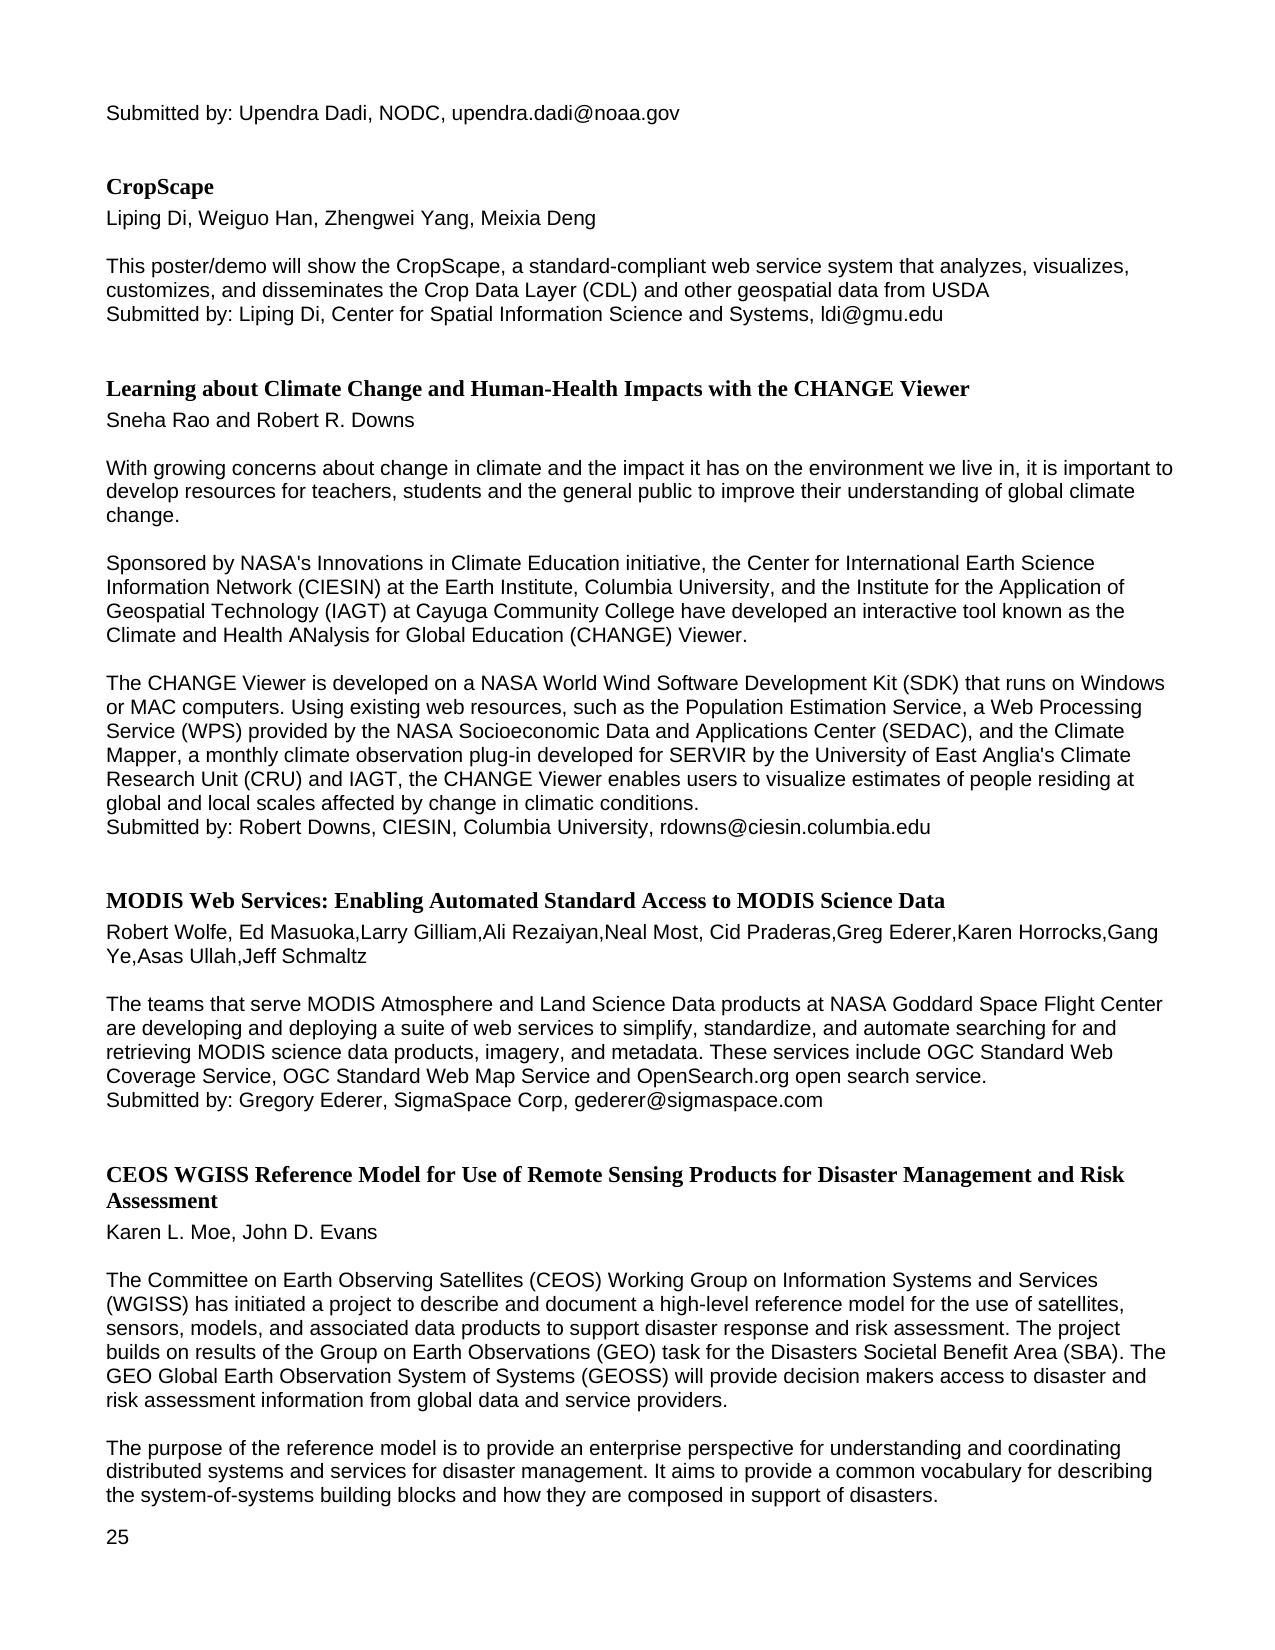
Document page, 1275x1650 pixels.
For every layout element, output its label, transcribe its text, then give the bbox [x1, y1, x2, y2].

text Submitted by: Upendra Dadi, NODC, upendra.dadi@noaa.gov [106, 101, 1174, 124]
text Submitted by: Gregory Ederer, SigmaSpace Corp, gederer@sigmaspace.com [106, 1088, 1174, 1112]
text With growing concerns about change in climate and the impact it has on the environment we live in, it is important to develop resources for teachers, students and the general public to improve their understanding of global climate change. [106, 455, 1174, 527]
text The CHANGE Viewer is developed on a NASA World Wind Software Development Kit (SDK) that runs on Windows or MAC computers. Using existing web resources, such as the Population Estimation Service, a Web Processing Service (WPS) provided by the NASA Socioeconomic Data and Applications Center (SEDAC), and the Climate Mapper, a monthly climate observation plug-in developed for SERVIR by the University of East Anglia's Climate Research Unit (CRU) and IAGT, the CHANGE Viewer enables users to visualize estimates of people residing at global and local scales affected by change in climatic conditions. [106, 671, 1174, 815]
text The teams that serve MODIS Atmosphere and Land Science Data products at NASA Goddard Space Flight Center are developing and deploying a suite of web services to simplify, standardize, and automate searching for and retrieving MODIS science data products, imagery, and metadata. These services include OGC Standard Web Coverage Service, OGC Standard Web Map Service and OpenSearch.org open search service. [106, 992, 1174, 1088]
subtitle Learning about Climate Change and Human-Health Impacts with the CHANGE Viewer [106, 375, 1174, 401]
text Liping Di, Weiguo Han, Zhengwei Yang, Meixia Deng [106, 206, 1174, 230]
text Sneha Rao and Robert R. Downs [106, 407, 1174, 431]
text Sponsored by NASA's Innovations in Climate Education initiative, the Center for International Earth Science Information Network (CIESIN) at the Earth Institute, Columbia University, and the Institute for the Application of Geospatial Technology (IAGT) at Cayuga Community College have developed an interactive tool known as the Climate and Health ANalysis for Global Education (CHANGE) Viewer. [106, 551, 1174, 647]
text This poster/demo will show the CropScape, a standard-compliant web service system that analyzes, visualizes, customizes, and disseminates the Crop Data Layer (CDL) and other geospatial data from USDA [106, 254, 1174, 302]
text Karen L. Moe, John D. Evans [106, 1220, 1174, 1244]
text The Committee on Earth Observing Satellites (CEOS) Working Group on Information Systems and Services (WGISS) has initiated a project to describe and document a high-level reference model for the use of satellites, sensors, models, and associated data products to support disaster response and risk assessment. The project builds on results of the Group on Earth Observations (GEO) task for the Disasters Societal Benefit Area (SBA). The GEO Global Earth Observation System of Systems (GEOSS) will provide decision makers access to disaster and risk assessment information from global data and service providers. [106, 1268, 1174, 1411]
text Submitted by: Robert Downs, CIESIN, Columbia University, rdowns@ciesin.columbia.edu [106, 815, 1174, 839]
text The purpose of the reference model is to provide an enterprise perspective for understanding and coordinating distributed systems and services for disaster management. It aims to provide a common vocabulary for describing the system-of-systems building blocks and how they are composed in support of disasters. [106, 1435, 1174, 1507]
text Robert Wolfe, Ed Masuoka,Larry Gilliam,Ali Rezaiyan,Neal Most, Cid Praderas,Greg Ederer,Karen Horrocks,Gang Ye,Asas Ullah,Jeff Schmaltz [106, 920, 1174, 968]
subtitle CEOS WGISS Reference Model for Use of Remote Sensing Products for Disaster Management and Risk Assessment [106, 1161, 1174, 1213]
text Submitted by: Liping Di, Center for Spatial Information Science and Systems, ldi@gmu.edu [106, 302, 1174, 326]
subtitle MODIS Web Services: Enabling Automated Standard Access to MODIS Science Data [106, 888, 1174, 914]
subtitle CropScape [106, 173, 1174, 200]
